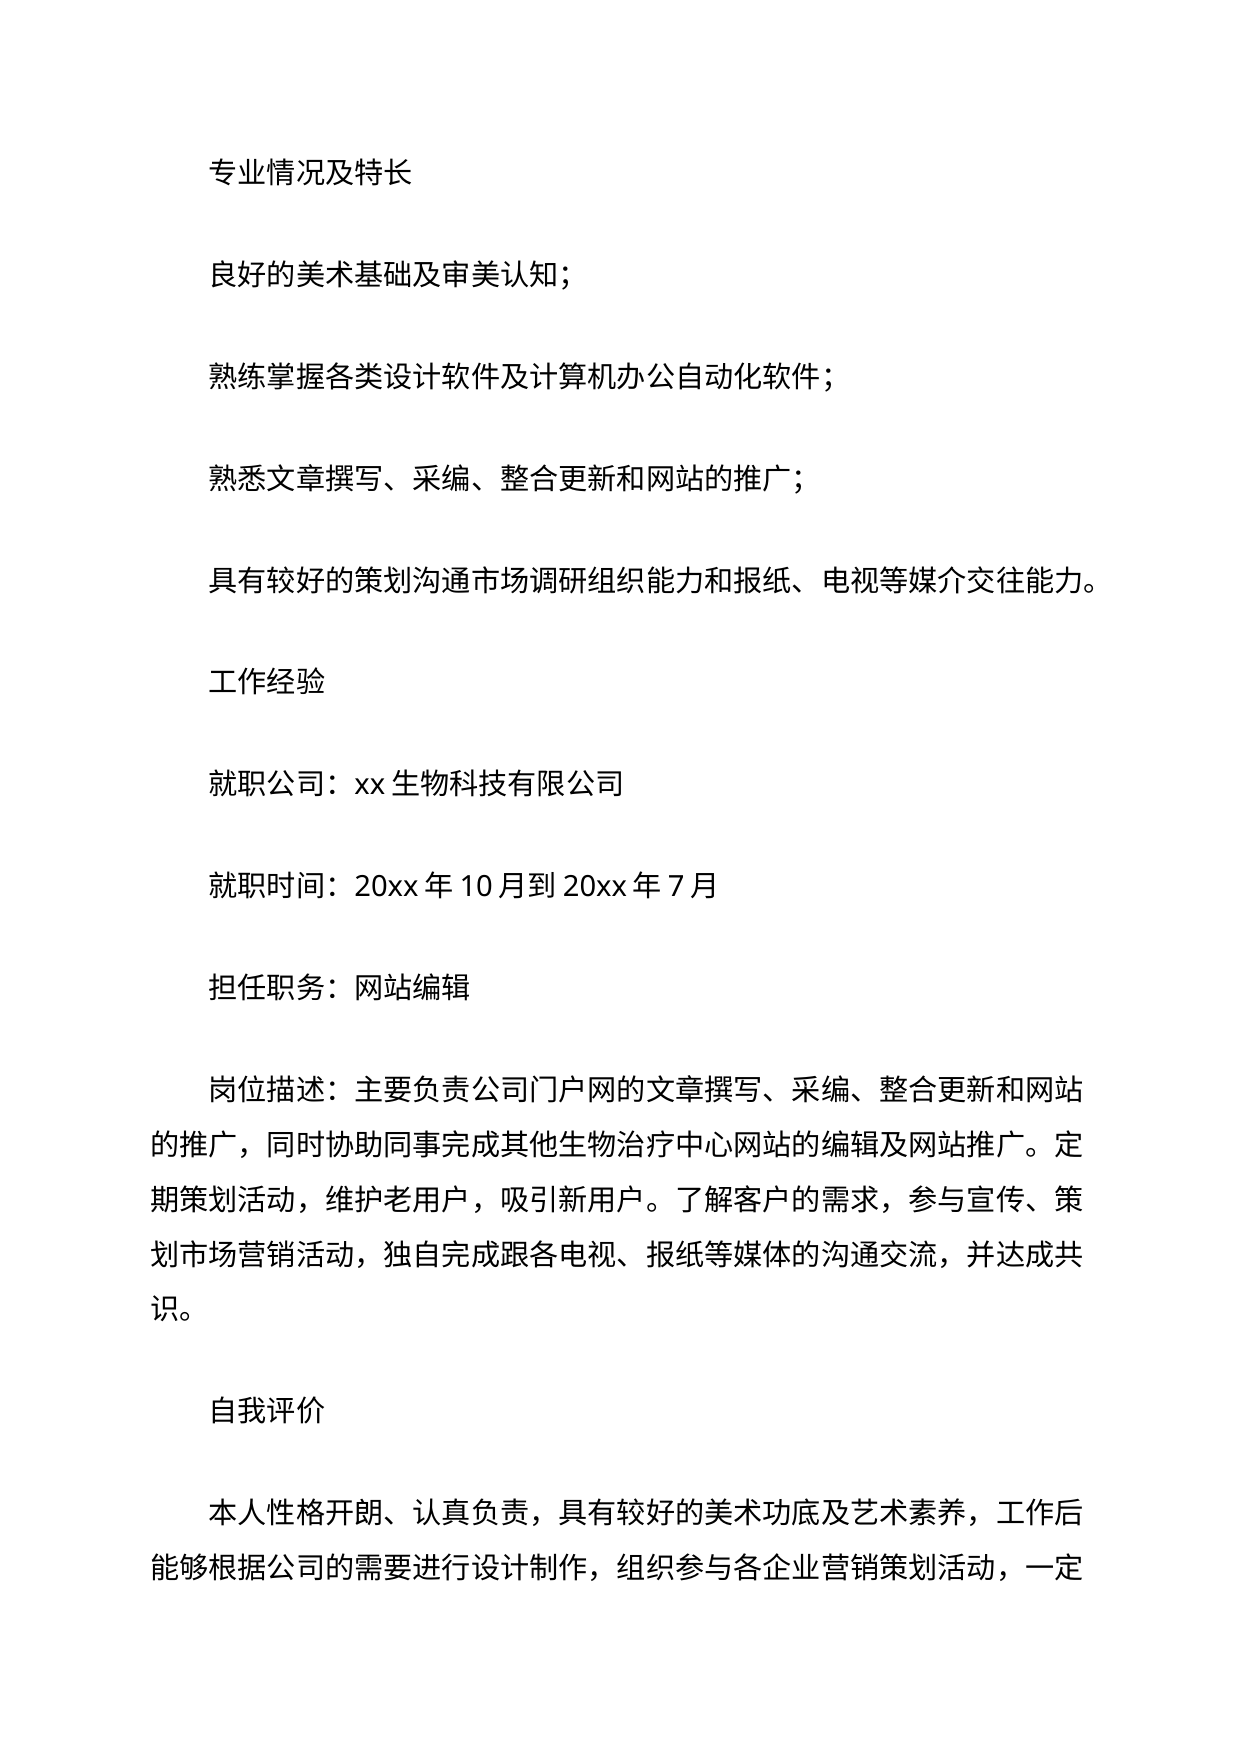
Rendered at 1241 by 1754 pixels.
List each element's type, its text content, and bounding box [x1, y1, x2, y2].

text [150, 1489, 1090, 1587]
text 良好的美术基础及审美认知； [150, 252, 1090, 294]
text 担任职务：网站编辑 [150, 964, 1090, 1007]
text 具有较好的策划沟通市场调研组织能力和报纸、电视等媒介交往能力。 [150, 557, 1090, 599]
text 岗位描述：主要负责公司门户网的文章撰写、采编、整合更新和网站的推广，同时协助同事完成其他生物治疗中心网站的编辑及网站推广。定期策划活动，维护老用户，吸引新用户。了解客户的需求，参与宣传、策划市场营销活动，独自完成跟各电视、报纸等媒体的沟通交流，并达成共识。 [150, 1066, 1090, 1328]
text 熟悉文章撰写、采编、整合更新和网站的推广； [150, 455, 1090, 498]
text 就职时间：20xx年10月到20xx年7月 [150, 863, 1090, 905]
text 专业情况及特长 [150, 150, 1090, 192]
text 熟练掌握各类设计软件及计算机办公自动化软件； [150, 353, 1090, 396]
text 就职公司：xx生物科技有限公司 [150, 761, 1090, 803]
text 自我评价 [150, 1388, 1090, 1430]
text 工作经验 [150, 659, 1090, 701]
